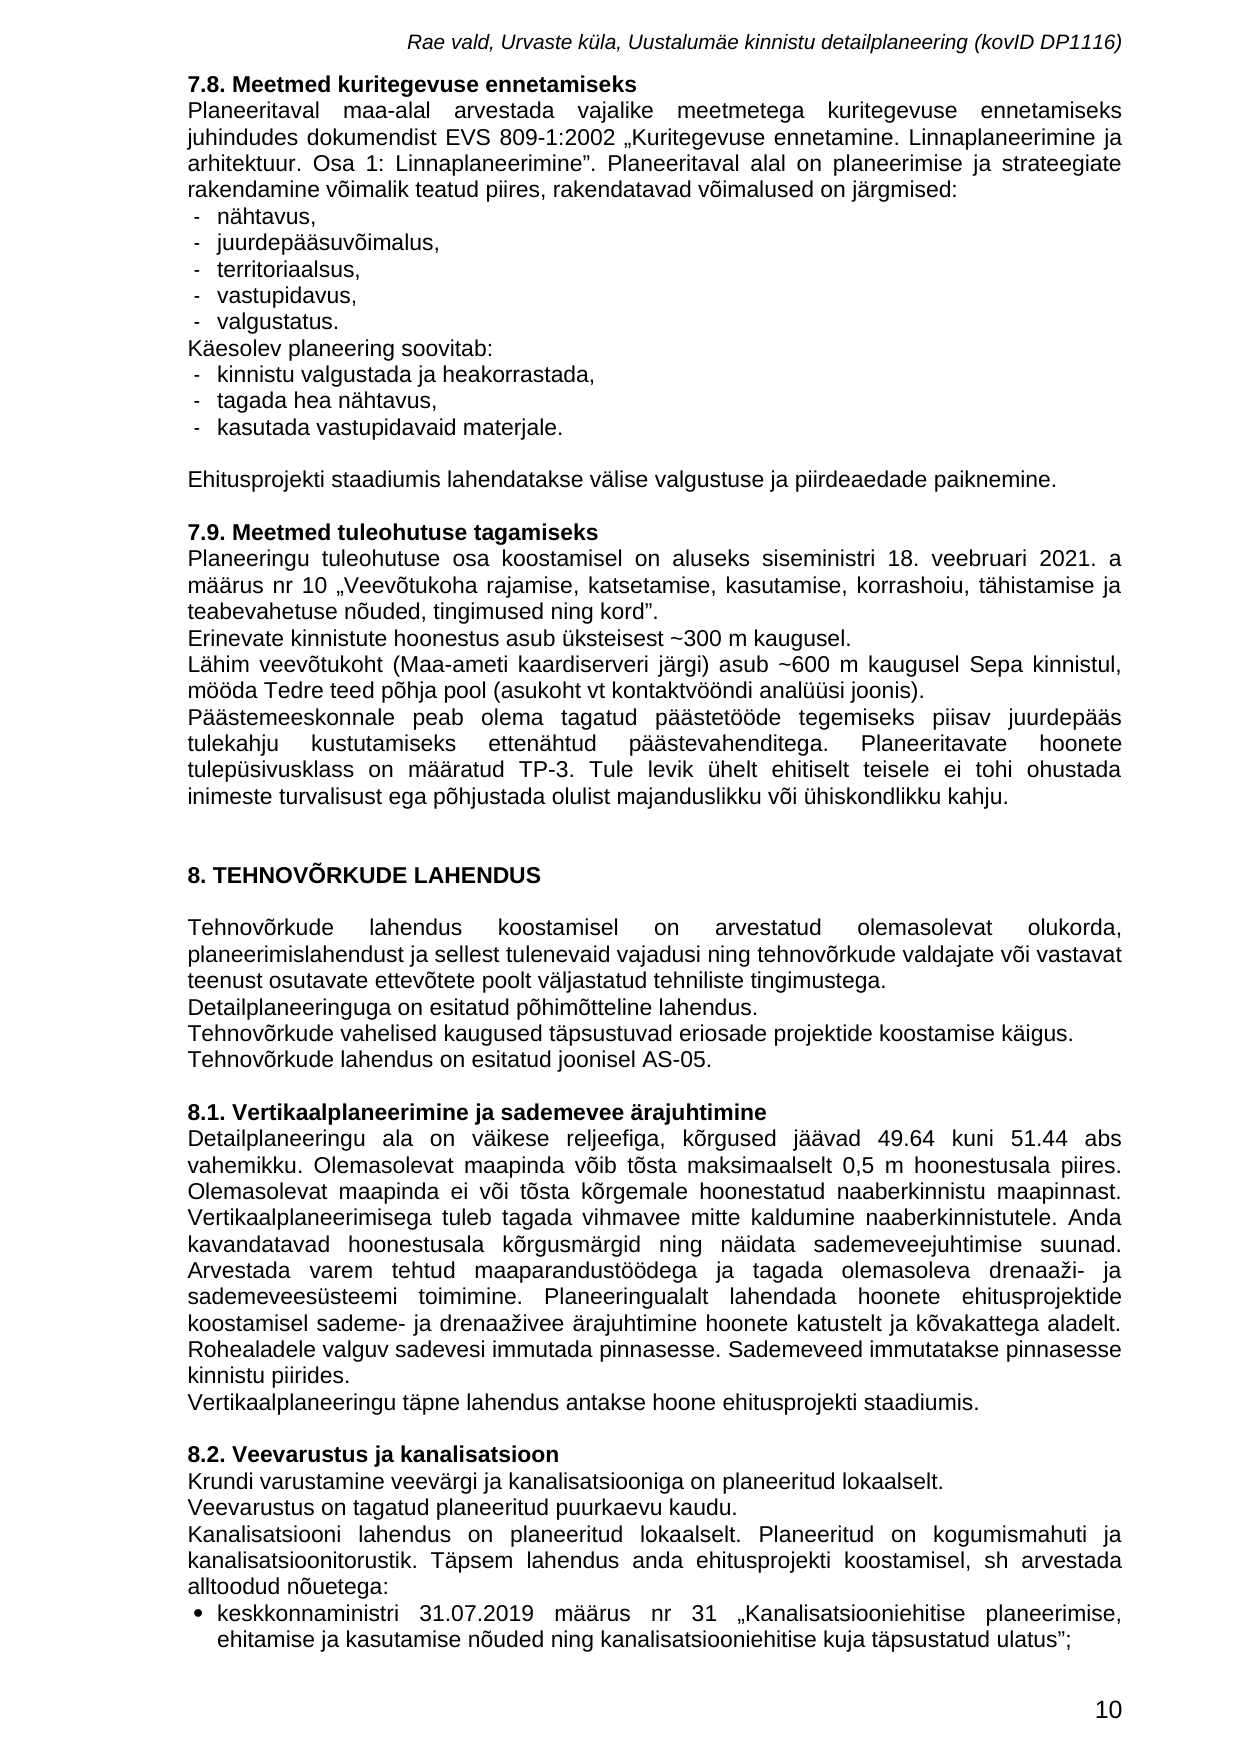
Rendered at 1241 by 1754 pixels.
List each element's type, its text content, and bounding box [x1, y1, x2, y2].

text Lähim veevõtukoht (Maa-ameti kaardiserveri järgi) asub ~600 m kaugusel Sepa kinnistul, mööda Tedre teed põhja pool (asukoht vt kontaktvööndi analüüsi joonis). [187, 651, 1122, 703]
text Planeeritaval maa-alal arvestada vajalike meetmetega kuritegevuse ennetamiseks juhindudes dokumendist EVS 809-1:2002 „Kuritegevuse ennetamine. Linnaplaneerimine ja arhitektuur. Osa 1: Linnaplaneerimine”. Planeeritaval alal on planeerimise ja strateegiate rakendamine võimalik teatud piires, rakendatavad võimalused on järgmised: [187, 97, 1122, 203]
text Planeeringu tuleohutuse osa koostamisel on aluseks siseministri 18. veebruari 2021. a määrus nr 10 „Veevõtukoha rajamise, katsetamise, kasutamise, korrashoiu, tähistamise ja teabevahetuse nõuded, tingimused ning kord”. [187, 545, 1122, 624]
subtitle Veevarustus ja kanalisatsioon [187, 1441, 1122, 1468]
list juurdepääsuvõimalus, [193, 229, 1122, 256]
list valgustatus. [193, 308, 1122, 334]
list keskkonnaministri 31.07.2019 määrus nr 31 „Kanalisatsiooniehitise planeerimise, ehitamise ja kasutamise nõuded ning kanalisatsiooniehitise kuja täpsustatud ulatus”; [194, 1599, 1122, 1652]
text Päästemeeskonnale peab olema tagatud päästetööde tegemiseks piisav juurdepääs tulekahju kustutamiseks ettenähtud päästevahenditega. Planeeritavate hoonete tulepüsivusklass on määratud TP-3. Tule levik ühelt ehitiselt teisele ei tohi ohustada inimeste turvalisust ega põhjustada olulist majanduslikku või ühiskondlikku kahju. [187, 703, 1122, 809]
subtitle TEHNOVÕRKUDE LAHENDUS [187, 862, 1122, 888]
text Käesolev planeering soovitab: [187, 334, 1122, 361]
list kinnistu valgustada ja heakorrastada, [193, 361, 1122, 387]
list tagada hea nähtavus, [193, 387, 1122, 414]
text Kanalisatsiooni lahendus on planeeritud lokaalselt. Planeeritud on kogumismahuti ja kanalisatsioonitorustik. Täpsem lahendus anda ehitusprojekti koostamisel, sh arvestada alltoodud nõuetega: [187, 1521, 1122, 1599]
text Detailplaneeringuga on esitatud põhimõtteline lahendus. [187, 993, 1122, 1020]
list vastupidavus, [193, 282, 1122, 308]
text Ehitusprojekti staadiumis lahendatakse välise valgustuse ja piirdeaedade paiknemine. [187, 466, 1122, 493]
list territoriaalsus, [193, 256, 1122, 282]
text Vertikaalplaneeringu täpne lahendus antakse hoone ehitusprojekti staadiumis. [187, 1389, 1122, 1415]
subtitle Vertikaalplaneerimine ja sademevee ärajuhtimine [187, 1099, 1122, 1125]
text Erinevate kinnistute hoonestus asub üksteisest ~300 m kaugusel. [187, 624, 1122, 651]
text Detailplaneeringu ala on väikese reljeefiga, kõrgused jäävad 49.64 kuni 51.44 abs vahemikku. Olemasolevat maapinda võib tõsta maksimaalselt 0,5 m hoonestusala piires. Olemasolevat maapinda ei või tõsta kõrgemale hoonestatud naaberkinnistu maapinnast. Vertikaalplaneerimisega tuleb tagada vihmavee mitte kaldumine naaberkinnistutele. Anda kavandatavad hoonestusala kõrgusmärgid ning näidata sademeveejuhtimise suunad. Arvestada varem tehtud maaparandustöödega ja tagada olemasoleva drenaaži- ja sademeveesüsteemi toimimine. Planeeringualalt lahendada hoonete ehitusprojektide koostamisel sademe- ja drenaaživee ärajuhtimine hoonete katustelt ja kõvakattega aladelt. Rohealadele valguv sadevesi immutada pinnasesse. Sademeveed immutatakse pinnasesse kinnistu piirides. [187, 1125, 1122, 1389]
text Tehnovõrkude lahendus on esitatud joonisel AS-05. [187, 1046, 1122, 1072]
list kasutada vastupidavaid materjale. [193, 414, 1122, 440]
subtitle Meetmed kuritegevuse ennetamiseks [187, 71, 1122, 97]
text Tehnovõrkude lahendus koostamisel on arvestatud olemasolevat olukorda, planeerimislahendust ja sellest tulenevaid vajadusi ning tehnovõrkude valdajate või vastavat teenust osutavate ettevõtete poolt väljastatud tehniliste tingimustega. [187, 914, 1122, 993]
text Tehnovõrkude vahelised kaugused täpsustuvad eriosade projektide koostamise käigus. [187, 1020, 1122, 1046]
text Krundi varustamine veevärgi ja kanalisatsiooniga on planeeritud lokaalselt. [187, 1468, 1122, 1494]
subtitle Meetmed tuleohutuse tagamiseks [187, 519, 1122, 545]
list nähtavus, [193, 203, 1122, 229]
text Veevarustus on tagatud planeeritud puurkaevu kaudu. [187, 1494, 1122, 1521]
